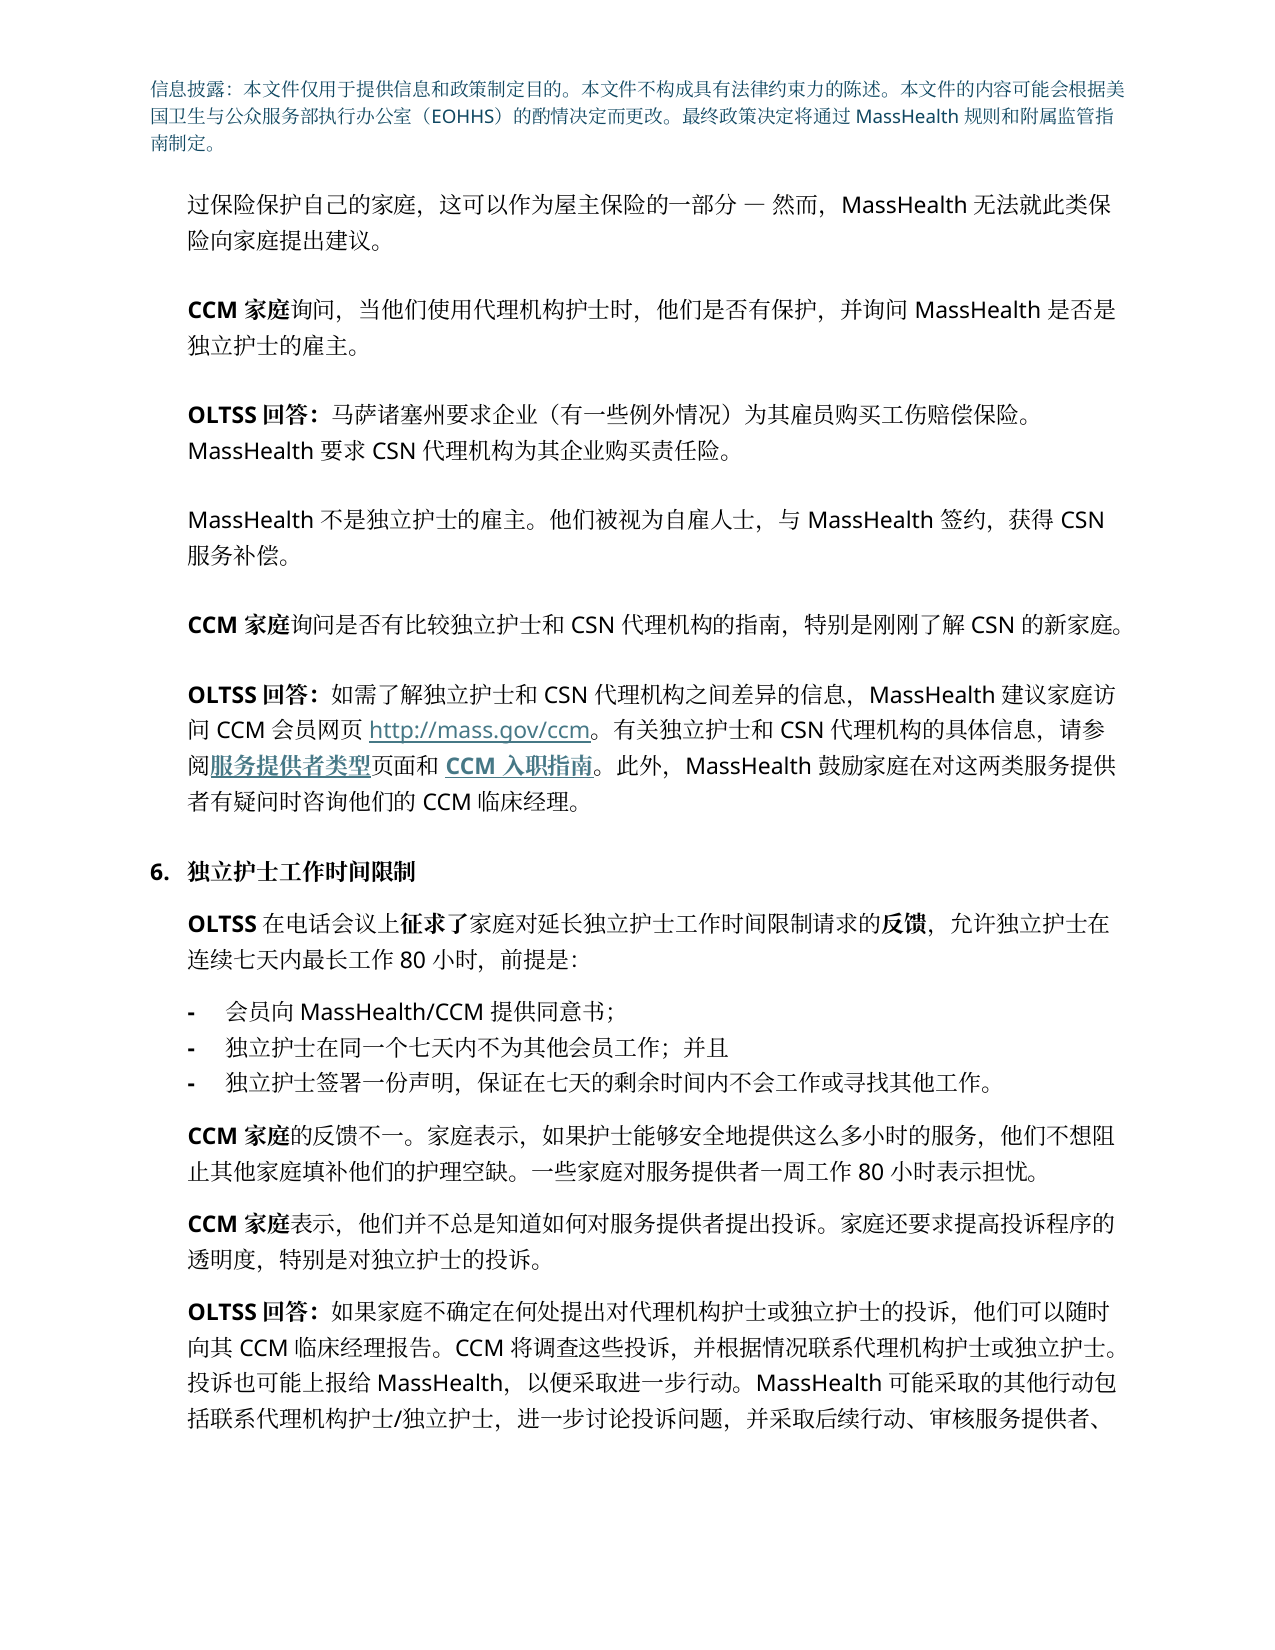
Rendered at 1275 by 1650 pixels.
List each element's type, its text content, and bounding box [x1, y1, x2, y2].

text OLTSS 在电话会议上征求了家庭对延长独立护士工作时间限制请求的反馈，允许独立护士在连续七天内最长工作 80 小时，前提是： [187, 906, 1125, 975]
list 独立护士签署一份声明，保证在七天的剩余时间内不会工作或寻找其他工作。 [187, 1066, 1125, 1099]
list 独立护士在同一个七天内不为其他会员工作；并且 [187, 1030, 1125, 1063]
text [187, 1294, 1125, 1434]
list MassHealth 不是独立护士的雇主。他们被视为自雇人士，与 MassHealth 签约，获得 CSN 服务补偿。 [187, 502, 1125, 571]
list OLTSS 回答：如需了解独立护士和 CSN 代理机构之间差异的信息，MassHealth 建议家庭访问 CCM 会员网页 http://mass.gov/ccm。有关独立护士和 CSN 代理机构的具体信息，请参阅服务提供者类型页面和 CCM 入职指南。此外，MassHealth 鼓励家庭在对这两类服务提供者有疑问时咨询他们的 CCM 临床经理。 [187, 677, 1125, 817]
text CCM 家庭的反馈不一。家庭表示，如果护士能够安全地提供这么多小时的服务，他们不想阻止其他家庭填补他们的护理空缺。一些家庭对服务提供者一周工作 80 小时表示担忧。 [187, 1118, 1125, 1187]
list CCM 家庭询问是否有比较独立护士和 CSN 代理机构的指南，特别是刚刚了解 CSN 的新家庭。 [187, 607, 1125, 641]
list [187, 187, 1125, 256]
list 会员向 MassHealth/CCM 提供同意书； [187, 994, 1125, 1027]
list OLTSS 回答：马萨诸塞州要求企业（有一些例外情况）为其雇员购买工伤赔偿保险。MassHealth 要求 CSN 代理机构为其企业购买责任险。 [187, 397, 1125, 466]
list 独立护士工作时间限制 [150, 853, 1125, 887]
list CCM 家庭询问，当他们使用代理机构护士时，他们是否有保护，并询问 MassHealth 是否是独立护士的雇主。 [187, 292, 1125, 361]
text CCM 家庭表示，他们并不总是知道如何对服务提供者提出投诉。家庭还要求提高投诉程序的透明度，特别是对独立护士的投诉。 [187, 1206, 1125, 1275]
